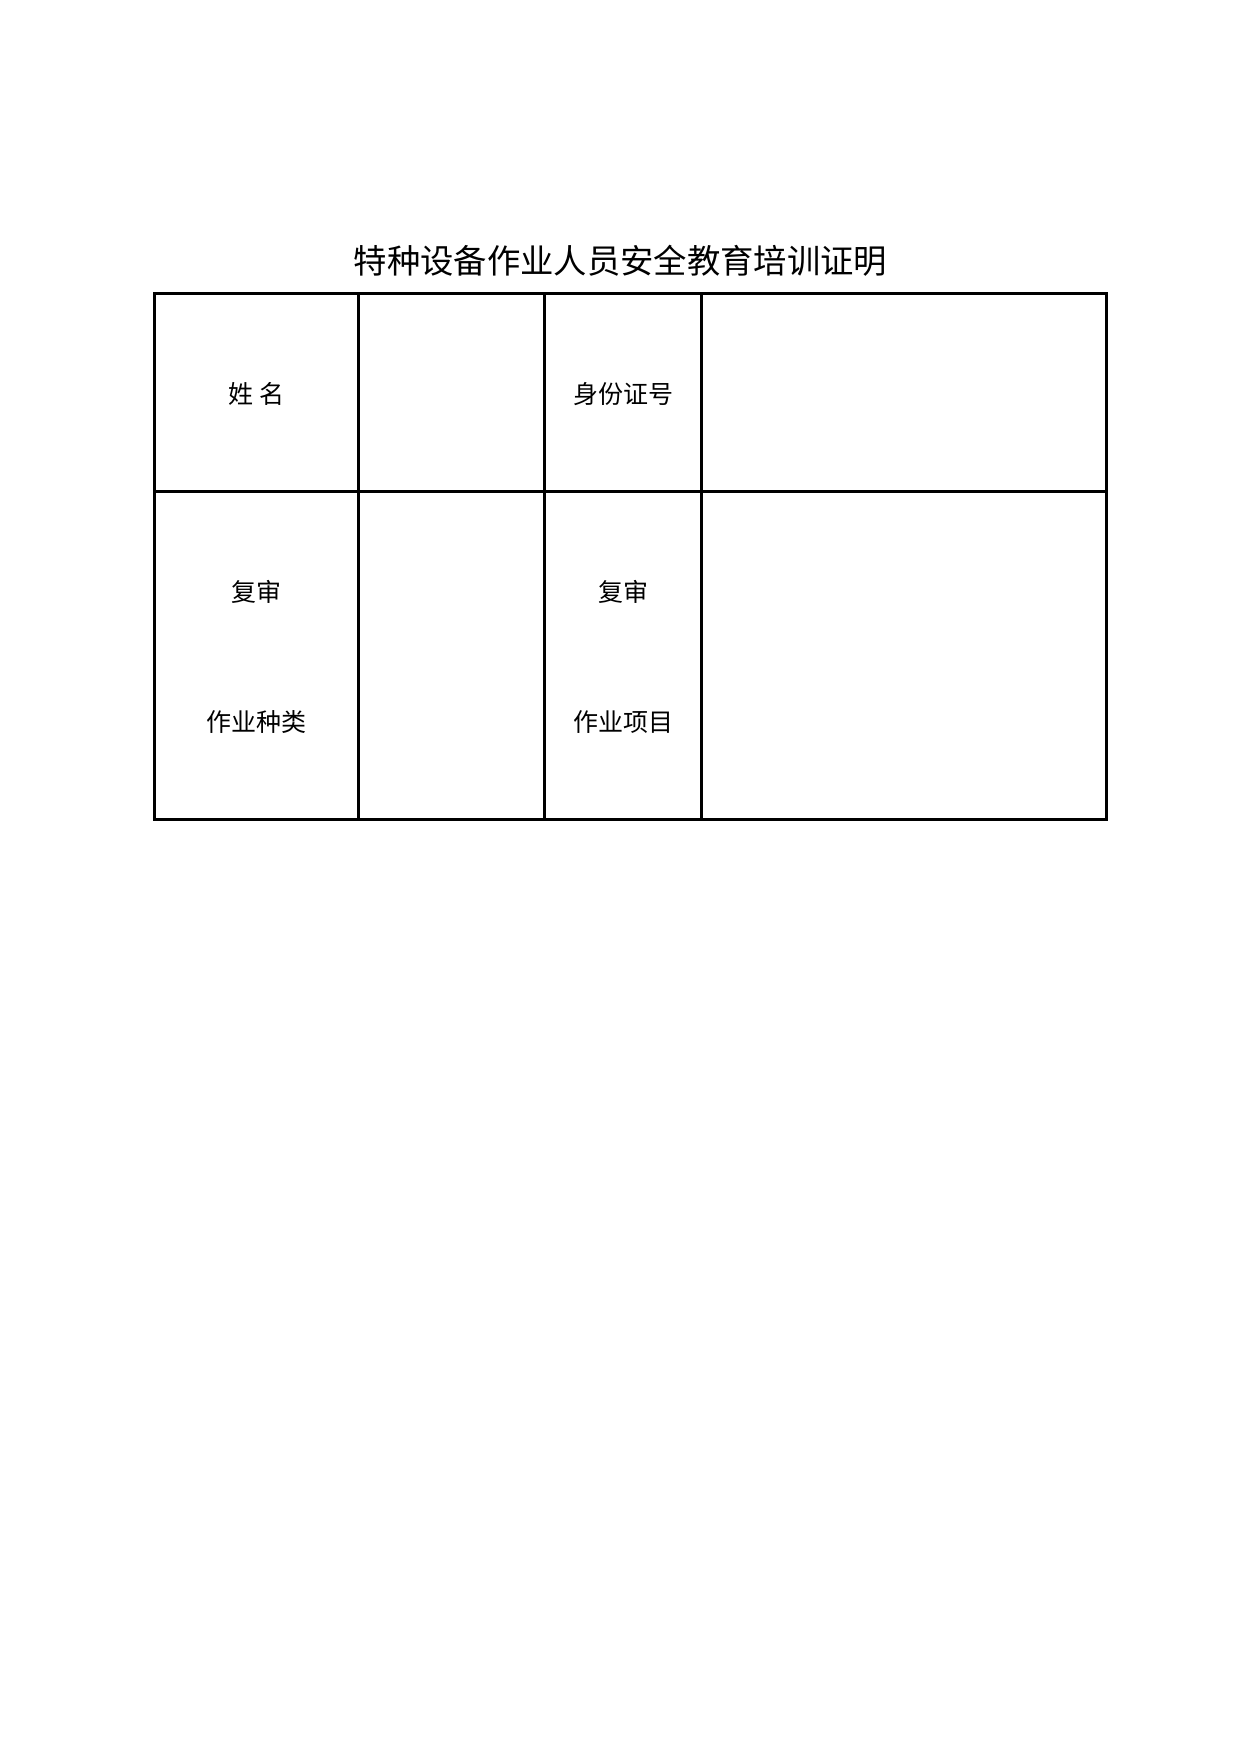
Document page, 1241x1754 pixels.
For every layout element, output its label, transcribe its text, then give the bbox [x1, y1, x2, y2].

table_header [360, 295, 543, 490]
text 特种设备作业人员安全教育培训证明 [187, 227, 1053, 292]
table_cell [703, 493, 1105, 818]
table_header [703, 295, 1105, 490]
table_cell 复审 作业项目 [546, 493, 700, 818]
table_header 身份证号 [546, 295, 700, 490]
table_cell [360, 493, 543, 818]
table_header 姓 名 [156, 295, 357, 490]
table_cell 复审 作业种类 [156, 493, 357, 818]
